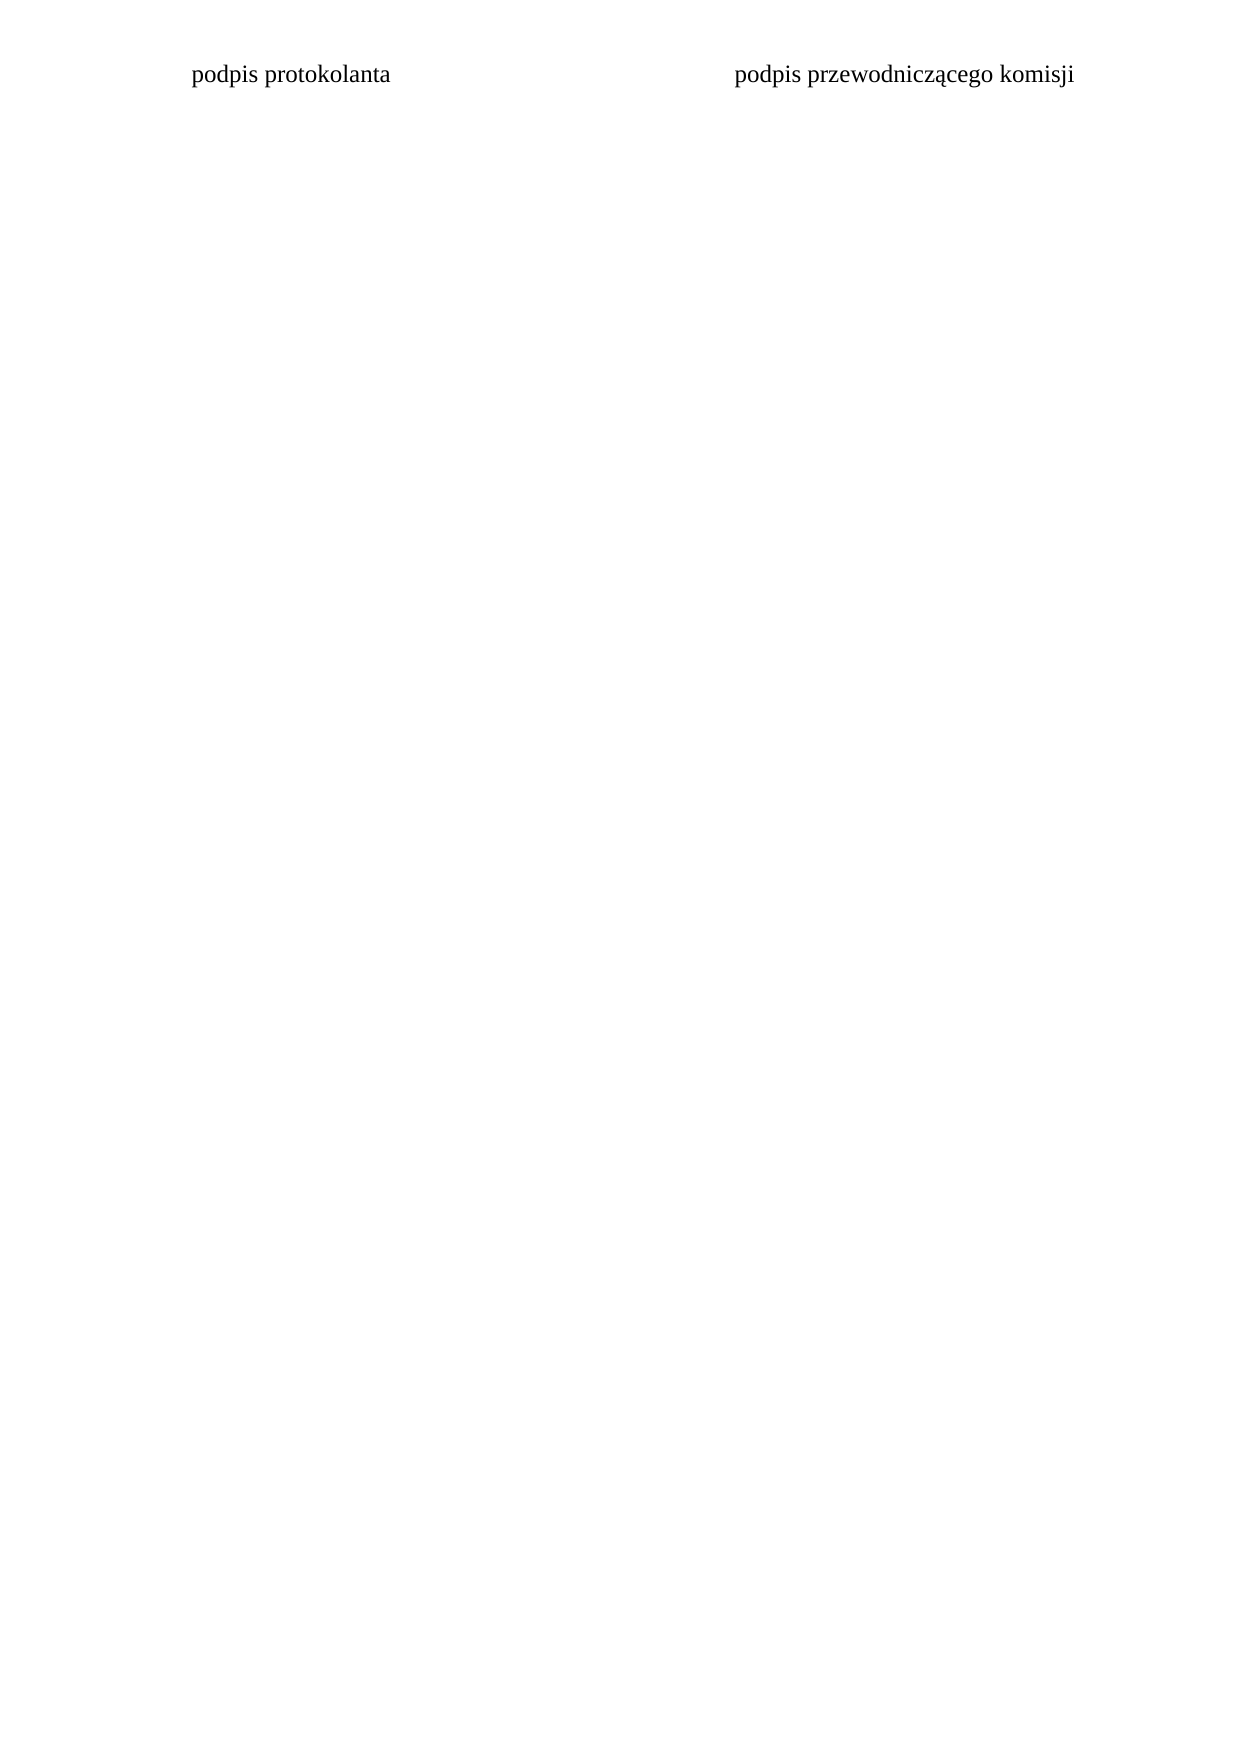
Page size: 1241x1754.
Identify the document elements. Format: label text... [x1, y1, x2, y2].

text podpis protokolanta podpis przewodniczącego komisji [148, 59, 1092, 88]
